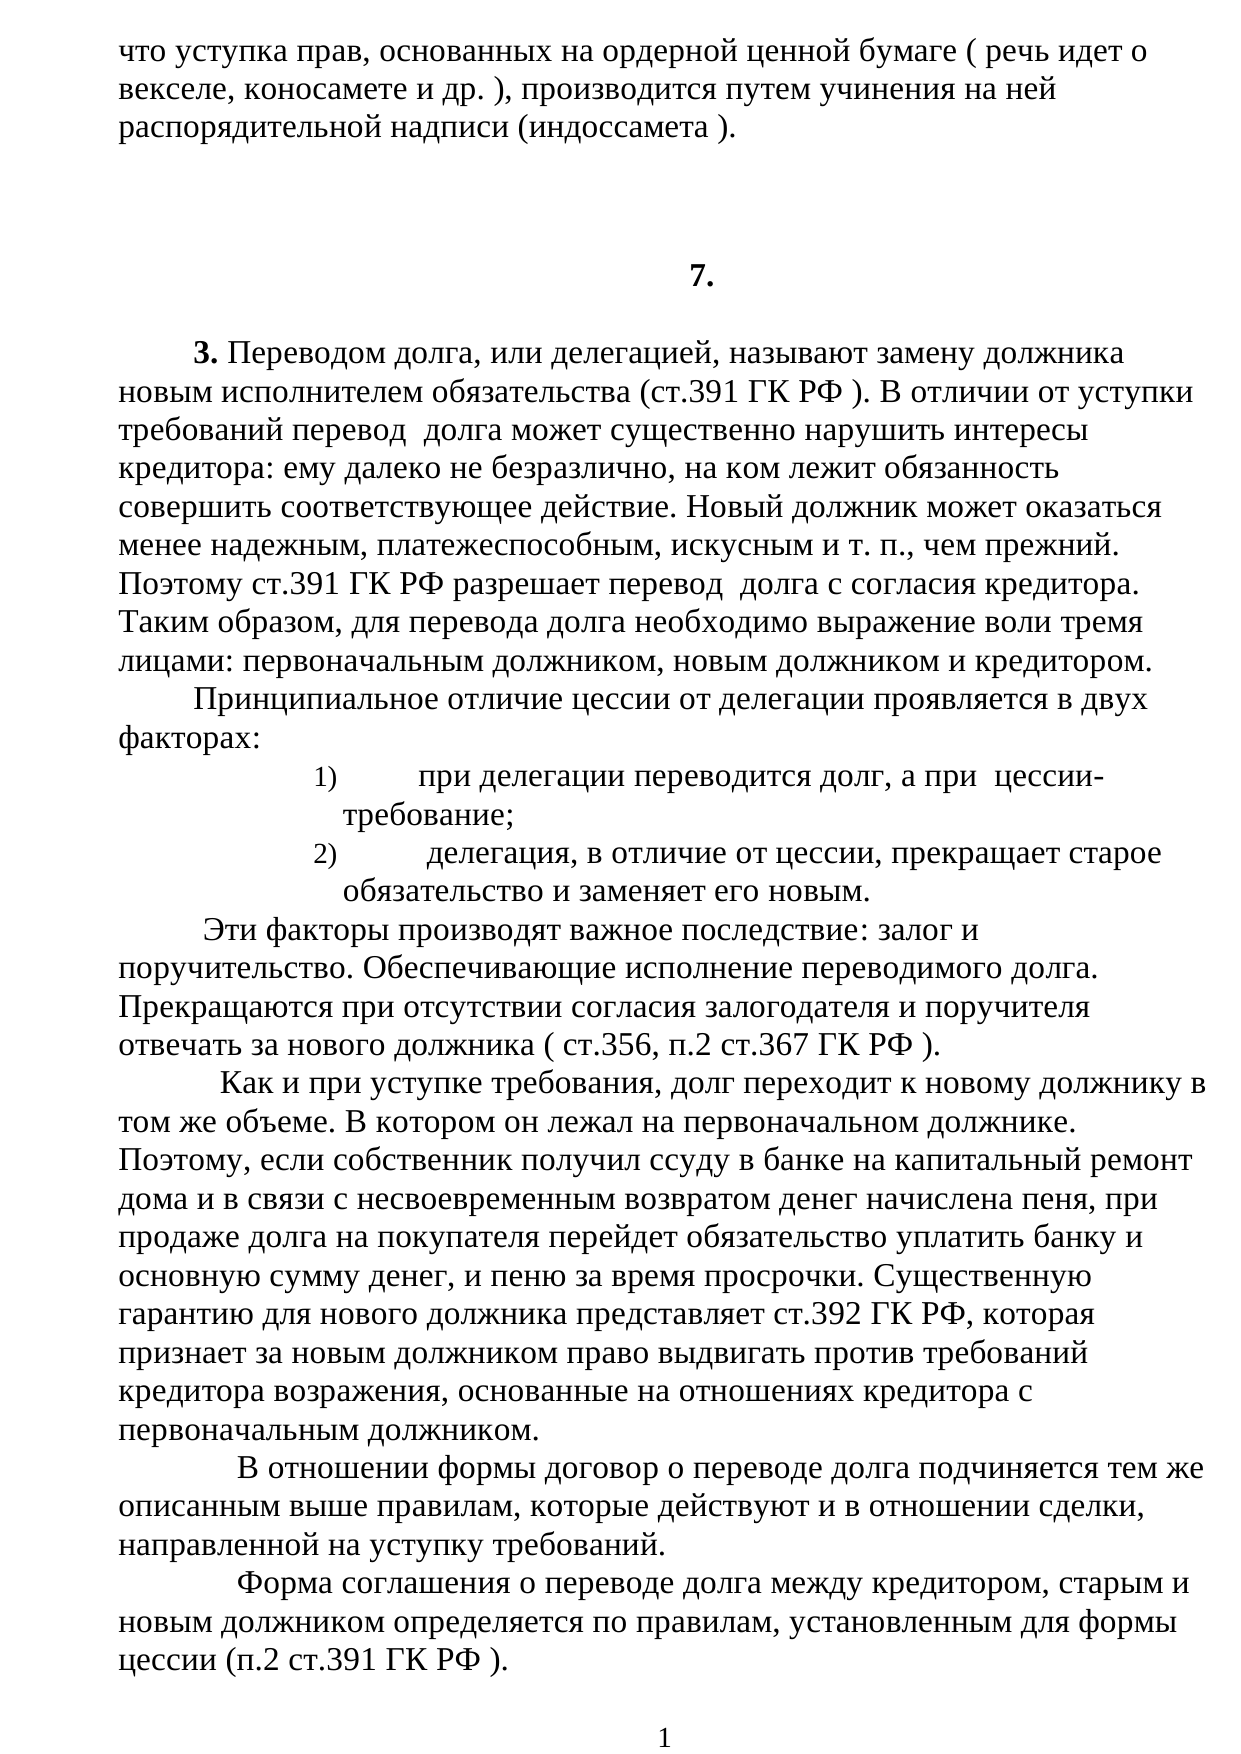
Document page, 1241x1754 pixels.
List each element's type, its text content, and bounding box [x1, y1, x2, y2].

text Принципиальное отличие цессии от делегации проявляется в двух факторах: [118, 678, 1211, 755]
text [118, 29, 1211, 145]
text Как и при уступке требования, долг переходит к новому должнику в том же объеме. В котором он лежал на первоначальном должнике. Поэтому, если собственник получил ссуду в банке на капитальный ремонт дома и в связи с несвоевременным возвратом денег начислена пеня, при продаже долга на покупателя перейдет обязательство уплатить банку и основную сумму денег, и пеню за время просрочки. Существенную гарантию для нового должника представляет ст.392 ГК РФ, которая признает за новым должником право выдвигать против требований кредитора возражения, основанные на отношениях кредитора с первоначальным должником. [118, 1062, 1211, 1447]
list при делегации переводится долг, а при цессии- требование; [313, 755, 1211, 832]
list делегация, в отличие от цессии, прекращает старое обязательство и заменяет его новым. [313, 832, 1211, 909]
text 7. [118, 255, 1211, 294]
text Эти факторы производят важное последствие: залог и поручительство. Обеспечивающие исполнение переводимого долга. Прекращаются при отсутствии согласия залогодателя и поручителя отвечать за нового должника ( ст.356, п.2 ст.367 ГК РФ ). [118, 909, 1211, 1062]
text Форма соглашения о переводе долга между кредитором, старым и новым должником определяется по правилам, установленным для формы цессии (п.2 ст.391 ГК РФ ). [118, 1562, 1211, 1677]
text 3. Переводом долга, или делегацией, называют замену должника новым исполнителем обязательства (ст.391 ГК РФ ). В отличии от уступки требований перевод долга может существенно нарушить интересы кредитора: ему далеко не безразлично, на ком лежит обязанность совершить соответствующее действие. Новый должник может оказаться менее надежным, платежеспособным, искусным и т. п., чем прежний. Поэтому ст.391 ГК РФ разрешает перевод долга с согласия кредитора. Таким образом, для перевода долга необходимо выражение воли тремя лицами: первоначальным должником, новым должником и кредитором. [118, 332, 1211, 678]
text В отношении формы договор о переводе долга подчиняется тем же описанным выше правилам, которые действуют и в отношении сделки, направленной на уступку требований. [118, 1447, 1211, 1562]
